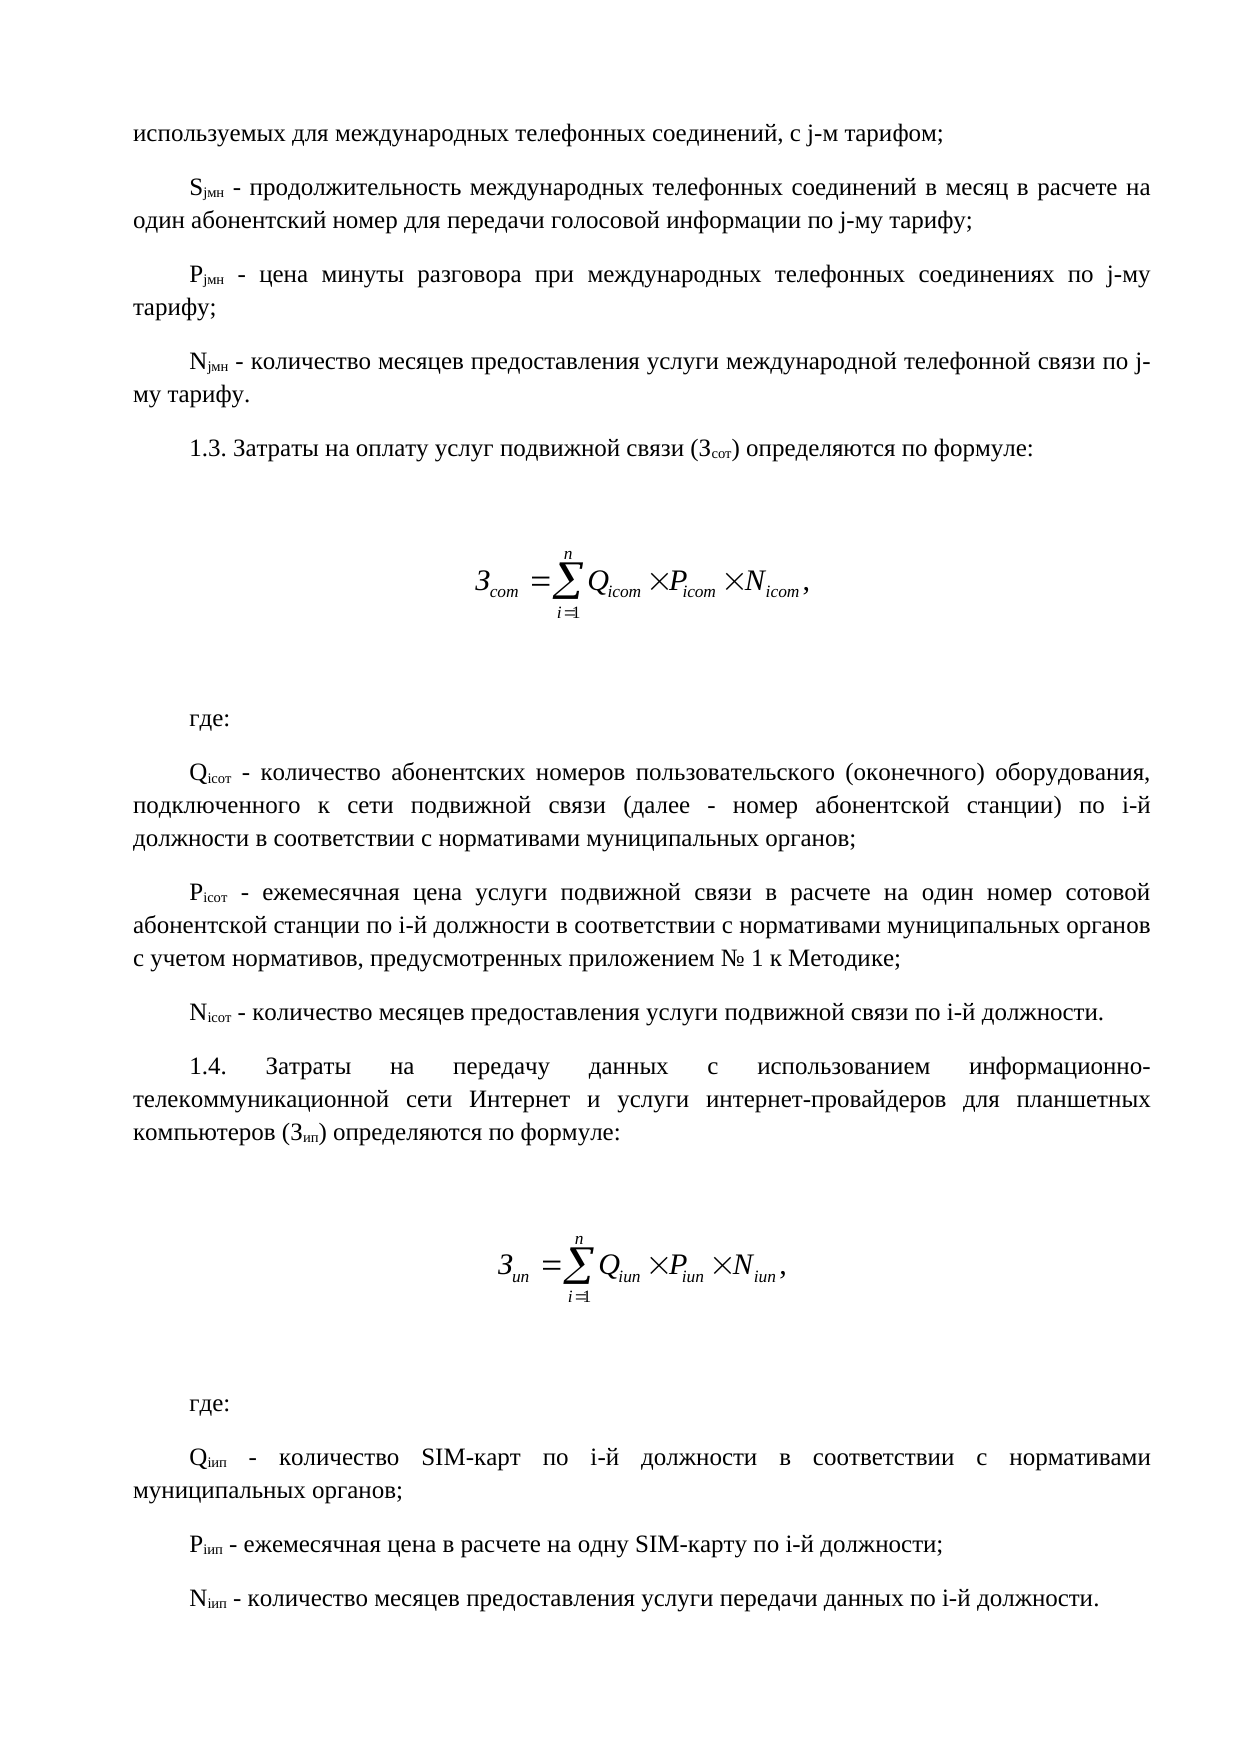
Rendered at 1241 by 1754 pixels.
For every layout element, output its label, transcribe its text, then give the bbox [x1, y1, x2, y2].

text 1.3. Затраты на оплату услуг подвижной связи (Зсот) определяются по формуле: [133, 433, 1152, 461]
text Pjмн - цена минуты разговора при международных телефонных соединениях по j-му тарифу; [133, 259, 1152, 321]
text Niип - количество месяцев предоставления услуги передачи данных по i-й должности. [133, 1583, 1152, 1611]
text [133, 118, 1152, 147]
text Qiип - количество SIM-карт по i-й должности в соответствии с нормативами муниципальных органов; [133, 1442, 1152, 1504]
text где: [133, 1388, 1152, 1417]
text Njмн - количество месяцев предоставления услуги международной телефонной связи по j-му тарифу. [133, 346, 1152, 407]
text Sjмн - продолжительность международных телефонных соединений в месяц в расчете на один абонентский номер для передачи голосовой информации по j-му тарифу; [133, 172, 1152, 234]
text Qiсот - количество абонентских номеров пользовательского (оконечного) оборудования, подключенного к сети подвижной связи (далее - номер абонентской станции) по i-й должности в соответствии с нормативами муниципальных органов; [133, 757, 1152, 852]
text Niсот - количество месяцев предоставления услуги подвижной связи по i-й должности. [133, 997, 1152, 1026]
text где: [133, 703, 1152, 732]
text Piсот - ежемесячная цена услуги подвижной связи в расчете на один номер сотовой абонентской станции по i-й должности в соответствии с нормативами муниципальных органов с учетом нормативов, предусмотренных приложением № 1 к Методике; [133, 877, 1152, 972]
text 1.4. Затраты на передачу данных с использованием информационно-телекоммуникационной сети Интернет и услуги интернет-провайдеров для планшетных компьютеров (Зип) определяются по формуле: [133, 1051, 1152, 1146]
text Piип - ежемесячная цена в расчете на одну SIM-карту по i-й должности; [133, 1529, 1152, 1557]
